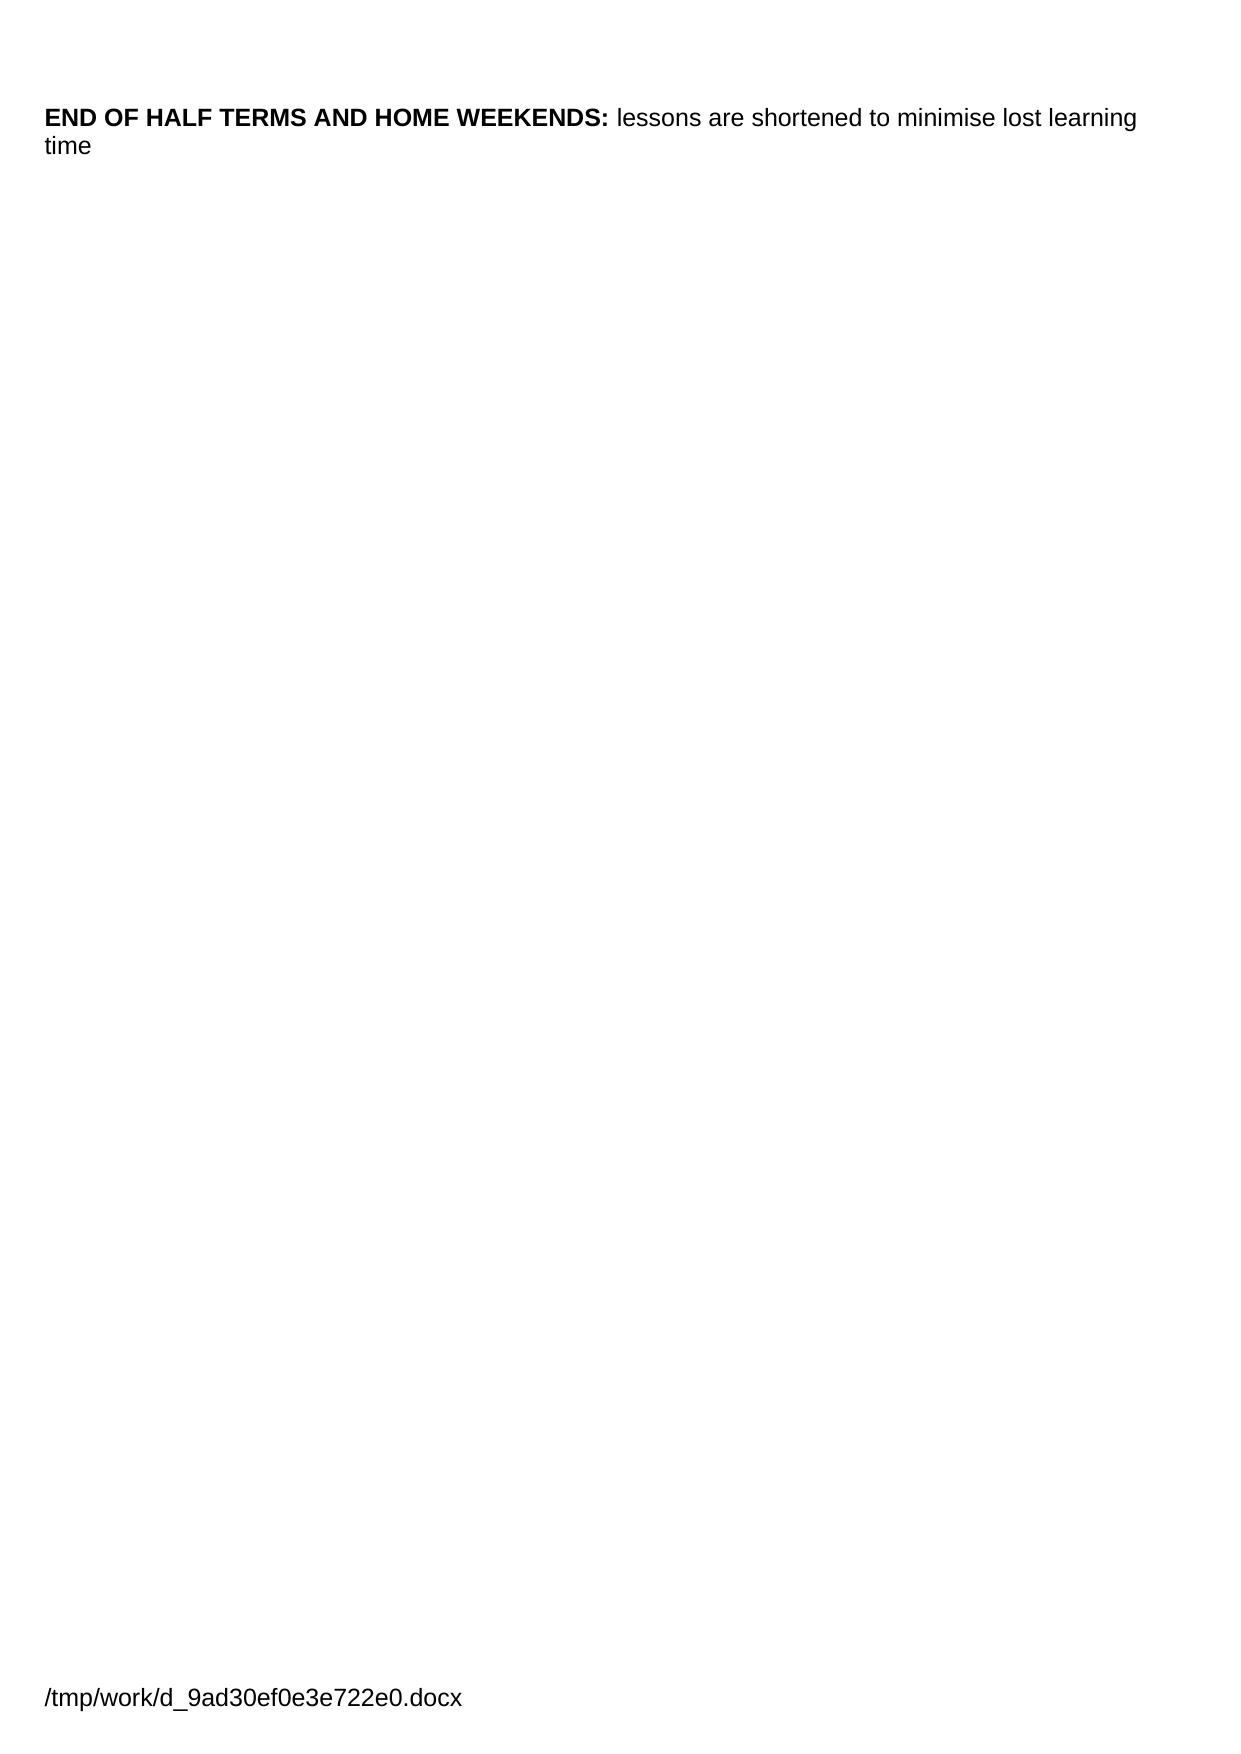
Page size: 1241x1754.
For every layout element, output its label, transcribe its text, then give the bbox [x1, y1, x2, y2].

text END OF HALF TERMS AND HOME WEEKENDS: lessons are shortened to minimise lost learning time [44, 103, 1181, 160]
